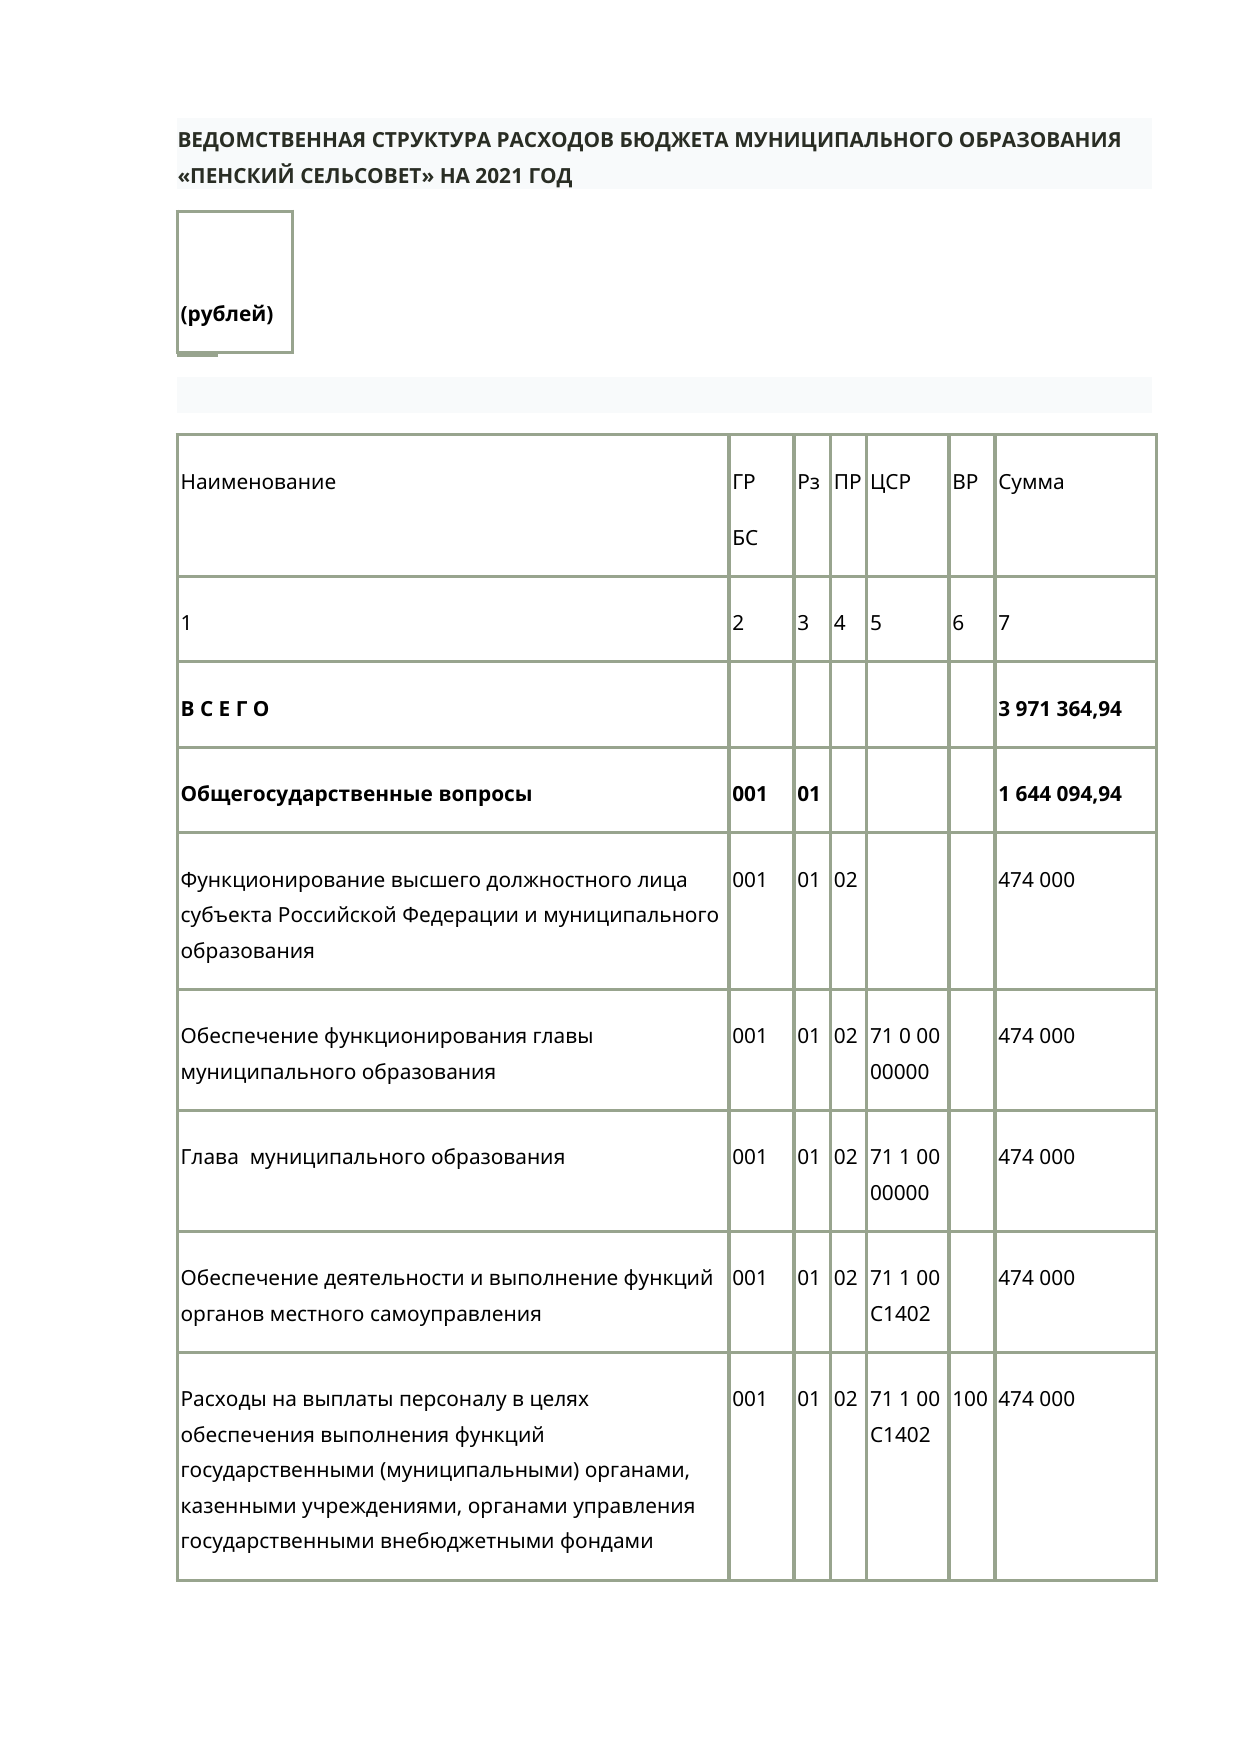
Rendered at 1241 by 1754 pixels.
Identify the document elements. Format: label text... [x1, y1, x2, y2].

table_header Сумма [997, 436, 1155, 574]
table_cell 02 [832, 991, 865, 1109]
table_cell [868, 834, 947, 988]
table_cell [832, 663, 865, 746]
table_cell 71 0 00 00000 [868, 991, 947, 1109]
table_cell 474 000 [997, 834, 1155, 988]
table_cell [951, 1233, 993, 1351]
table_cell 001 [731, 834, 792, 988]
table_cell [951, 1112, 993, 1230]
table_cell 01 [796, 749, 829, 831]
table_cell 001 [731, 1112, 792, 1230]
table_cell 7 [997, 578, 1155, 660]
table_cell 02 [832, 1233, 865, 1351]
table_cell 71 1 00 00000 [868, 1112, 947, 1230]
table_cell 02 [832, 1354, 865, 1578]
table_cell 71 1 00 С1402 [868, 1233, 947, 1351]
table_cell 474 000 [997, 991, 1155, 1109]
table_cell 3 971 364,94 [997, 663, 1155, 746]
table_cell Общегосударственные вопросы [179, 749, 727, 831]
table_header ГР БС [731, 436, 792, 574]
text ВЕДОМСТВЕННАЯ СТРУКТУРА РАСХОДОВ БЮДЖЕТА МУНИЦИПАЛЬНОГО ОБРАЗОВАНИЯ «ПЕНСКИЙ СЕЛЬСОВЕТ» НА 2021 ГОД [177, 118, 1152, 189]
table_header Рз [796, 436, 829, 574]
table_cell 3 [796, 578, 829, 660]
table_cell [868, 749, 947, 831]
table_cell 01 [796, 1233, 829, 1351]
table_cell 001 [731, 749, 792, 831]
table_cell [832, 749, 865, 831]
table_header (рублей) [179, 213, 291, 351]
table_header ПР [832, 436, 865, 574]
table_cell 1 [179, 578, 727, 660]
table_cell Глава муниципального образования [179, 1112, 727, 1230]
table_header Наименование [179, 436, 727, 574]
table_cell 100 [951, 1354, 993, 1578]
table_cell [951, 834, 993, 988]
table_cell 6 [951, 578, 993, 660]
table_cell [951, 749, 993, 831]
table_cell 02 [832, 1112, 865, 1230]
table_cell 5 [868, 578, 947, 660]
table_cell 1 644 094,94 [997, 749, 1155, 831]
table_cell Функционирование высшего должностного лица субъекта Российской Федерации и муниципального образования [179, 834, 727, 988]
table_cell 474 000 [997, 1354, 1155, 1578]
table_cell [868, 663, 947, 746]
table_cell 4 [832, 578, 865, 660]
table_cell [731, 663, 792, 746]
table_cell 001 [731, 1354, 792, 1578]
table_cell [951, 663, 993, 746]
table_cell Обеспечение функционирования главы муниципального образования [179, 991, 727, 1109]
table_cell 01 [796, 991, 829, 1109]
table_cell 02 [832, 834, 865, 988]
table_cell 2 [731, 578, 792, 660]
table_cell 01 [796, 1112, 829, 1230]
table_cell 474 000 [997, 1233, 1155, 1351]
table_cell 474 000 [997, 1112, 1155, 1230]
table_cell 01 [796, 1354, 829, 1578]
table_cell [796, 663, 829, 746]
table_cell [951, 991, 993, 1109]
table_cell Обеспечение деятельности и выполнение функций органов местного самоуправления [179, 1233, 727, 1351]
table_cell 001 [731, 991, 792, 1109]
table_cell В С Е Г О [179, 663, 727, 746]
table_cell 71 1 00 С1402 [868, 1354, 947, 1578]
table_cell Расходы на выплаты персоналу в целях обеспечения выполнения функций государственными (муниципальными) органами, казенными учреждениями, органами управления государственными внебюджетными фондами [179, 1354, 727, 1578]
table_cell 001 [731, 1233, 792, 1351]
table_cell 01 [796, 834, 829, 988]
table_header ВР [951, 436, 993, 574]
table_header ЦСР [868, 436, 947, 574]
